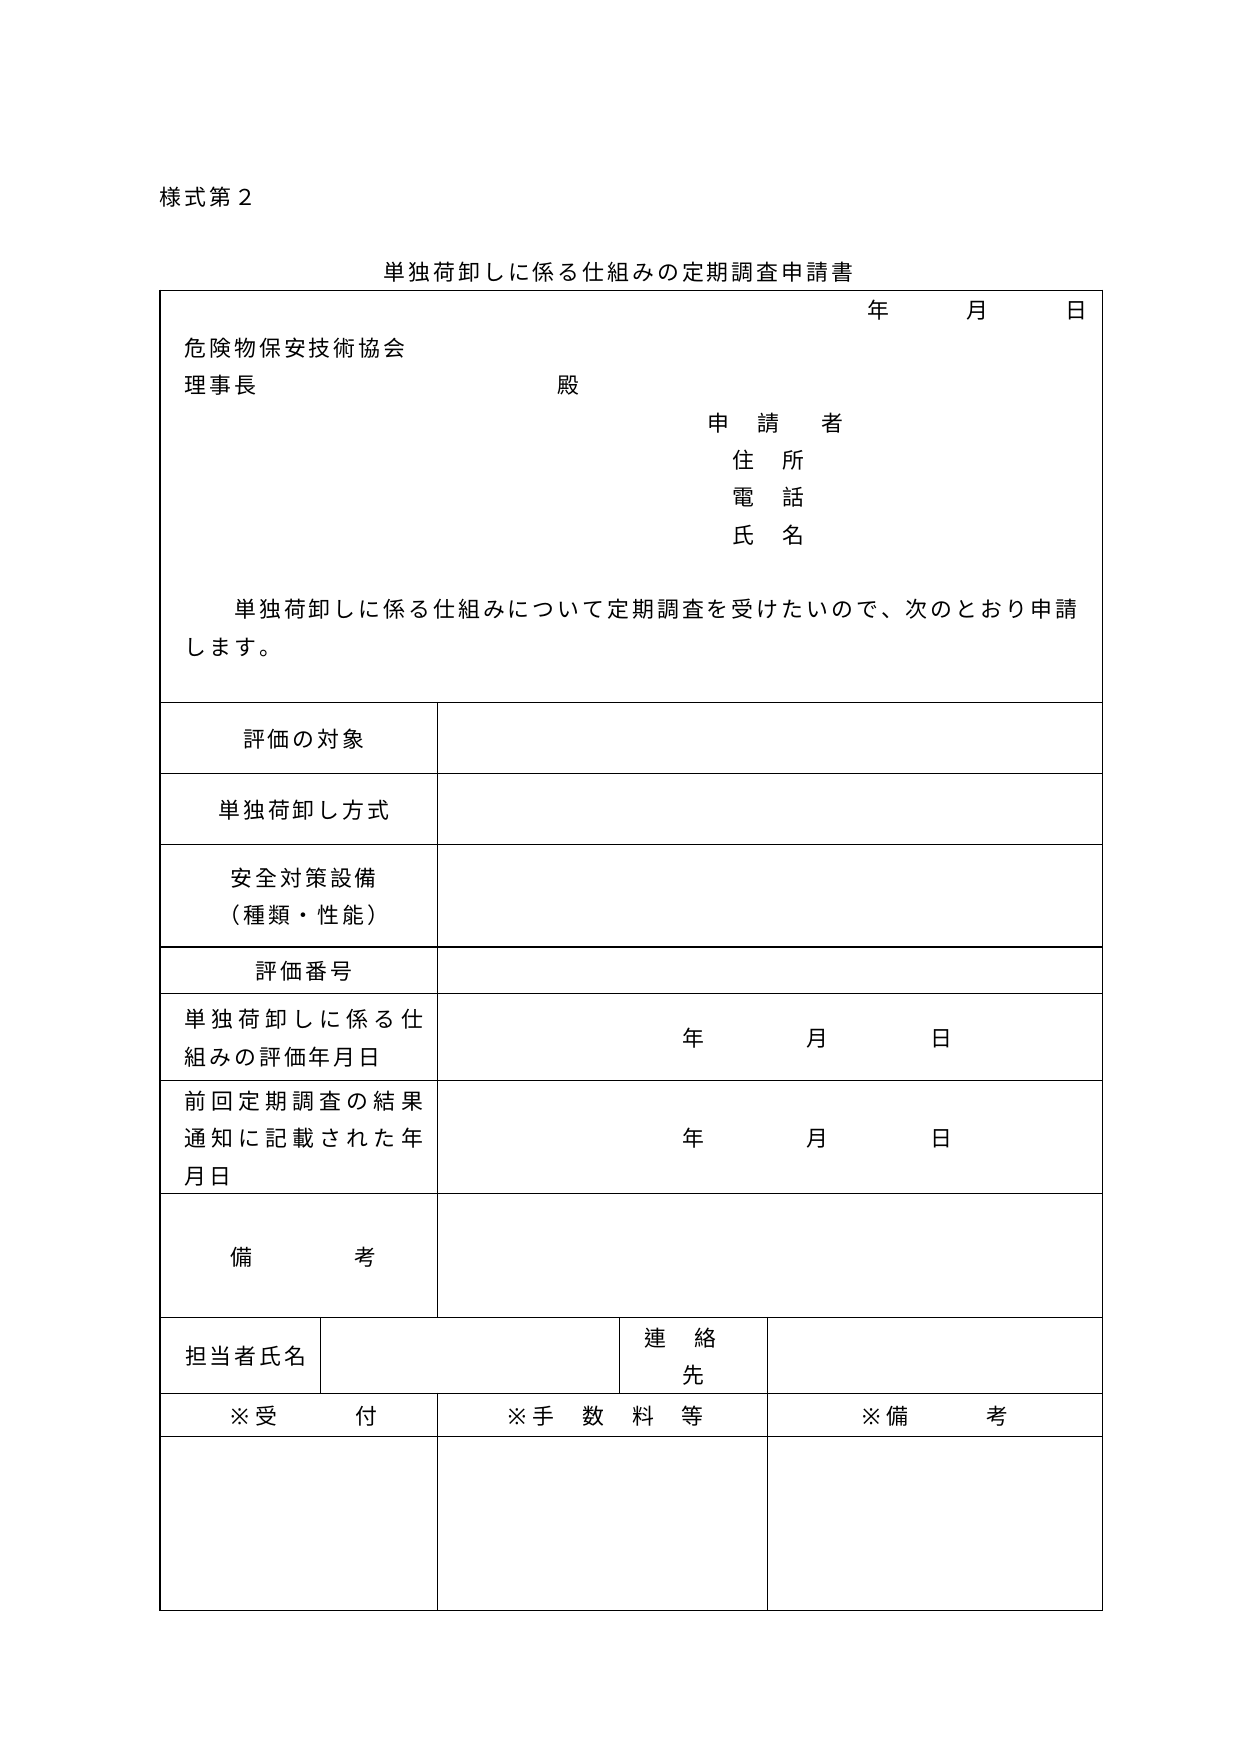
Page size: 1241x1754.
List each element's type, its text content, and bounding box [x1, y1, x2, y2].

table_cell 連絡先 [620, 1318, 767, 1393]
table_cell [438, 703, 1102, 773]
table_cell ※備 考 [768, 1394, 1102, 1436]
table_cell 担当者氏名 [161, 1318, 320, 1393]
text 単独荷卸しに係る仕組みの定期調査申請書 [159, 252, 1081, 289]
table_cell 単独荷卸しに係る仕組みの評価年月日 [161, 994, 437, 1080]
table_cell [161, 1437, 437, 1610]
table_header 年 月 日 危険物保安技術協会 理事長 殿 申請者 住 所 電 話 氏 名 単独荷卸しに係る仕組みについて定期調査を受けたいので、次のとおり申請します。 [161, 291, 1102, 702]
table_cell [438, 1437, 767, 1610]
table_cell ※手 数 料 等 [438, 1394, 767, 1436]
table_cell 前回定期調査の結果通知に記載された年月日 [161, 1081, 437, 1193]
table_cell 安全対策設備 （種類・性能） [161, 845, 437, 946]
table_cell 年 月 日 [438, 994, 1102, 1080]
table_cell 年 月 日 [438, 1081, 1102, 1193]
table_cell 備 考 [161, 1194, 437, 1317]
table_cell [768, 1437, 1102, 1610]
table_cell 評価番号 [161, 948, 437, 993]
table_cell [438, 845, 1102, 946]
table_cell 単独荷卸し方式 [161, 774, 437, 844]
text 様式第２ [159, 177, 1081, 215]
table_cell [321, 1318, 619, 1393]
table_cell ※受 付 [161, 1394, 437, 1436]
table_cell [768, 1318, 1102, 1393]
table_cell 評価の対象 [161, 703, 437, 773]
table_cell [438, 1194, 1102, 1317]
table_cell [438, 948, 1102, 993]
table_cell [438, 774, 1102, 844]
